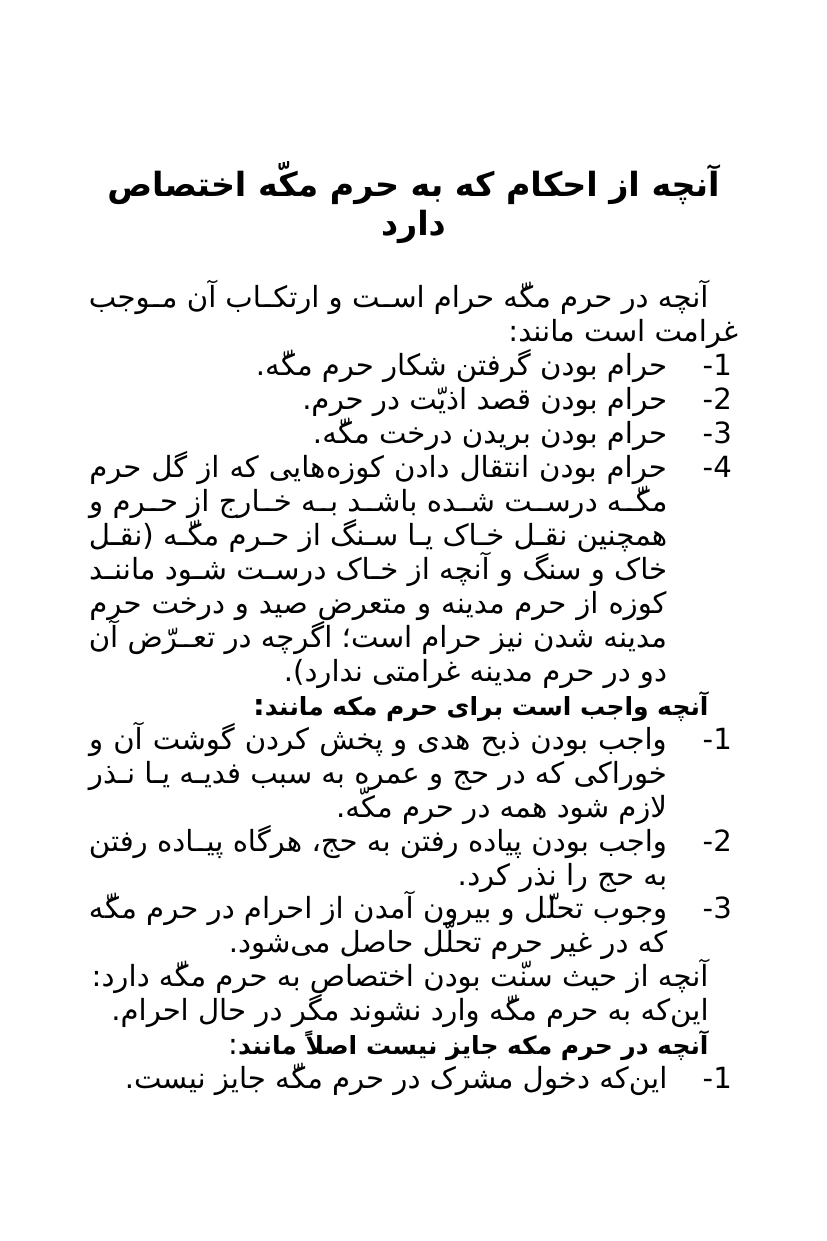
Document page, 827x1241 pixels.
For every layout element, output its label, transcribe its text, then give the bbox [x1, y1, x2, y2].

list حرام بودن گرفتن شکار حرم مکّه. [89, 348, 703, 382]
text آنچه در حرم مکه جایز نیست اصلاً مانند: [89, 1028, 738, 1062]
list وجوب تحلّل و بیرون آمدن از احرام در حرم مکّه که در غیر حرم تحلّل حاصل می‌شود. [89, 892, 703, 960]
text آنچه از احکام که به حرم مکّه اختصاص دارد [89, 165, 738, 243]
text آنچه در حرم مکّه حرام است و ارتکاب آن موجب غرامت است مانند: [89, 281, 738, 348]
list حرام بودن انتقال دادن کوزه‌هایی که از گل حرم مکّه درست شده باشد به خارج از حرم و همچنین نقل خاک یا سنگ از حرم مکّه (نقل خاک و سنگ و آنچه از خاک درست شود مانند کوزه از حرم مدینه و متعرض صید و درخت حرم مدینه شدن نیز حرام است؛ اگرچه در تعرّض آن دو در حرم مدینه غرامتی ندارد). [89, 450, 703, 688]
list این‌که دخول مشرک در حرم مکّه جایز نیست. [89, 1062, 703, 1096]
list حرام بودن قصد اذیّت در حرم. [89, 382, 703, 416]
text آنچه از حیث سنّت بودن اختصاص به حرم مکّه دارد: [89, 960, 738, 994]
text این‌که به حرم مکّه وارد نشوند مگر در حال احرام. [89, 994, 738, 1028]
text آنچه واجب است برای حرم مکه مانند: [89, 688, 738, 722]
list حرام بودن بریدن درخت مکّه. [89, 416, 703, 450]
list واجب بودن پیاده رفتن به حج، هرگاه پیاده رفتن به حج را نذر کرد. [89, 824, 703, 892]
list واجب بودن ذبح هدی و پخش کردن گوشت آن و خوراکی که در حج و عمره به سبب فدیه یا نذر لازم شود همه در حرم مکّه. [89, 722, 703, 824]
